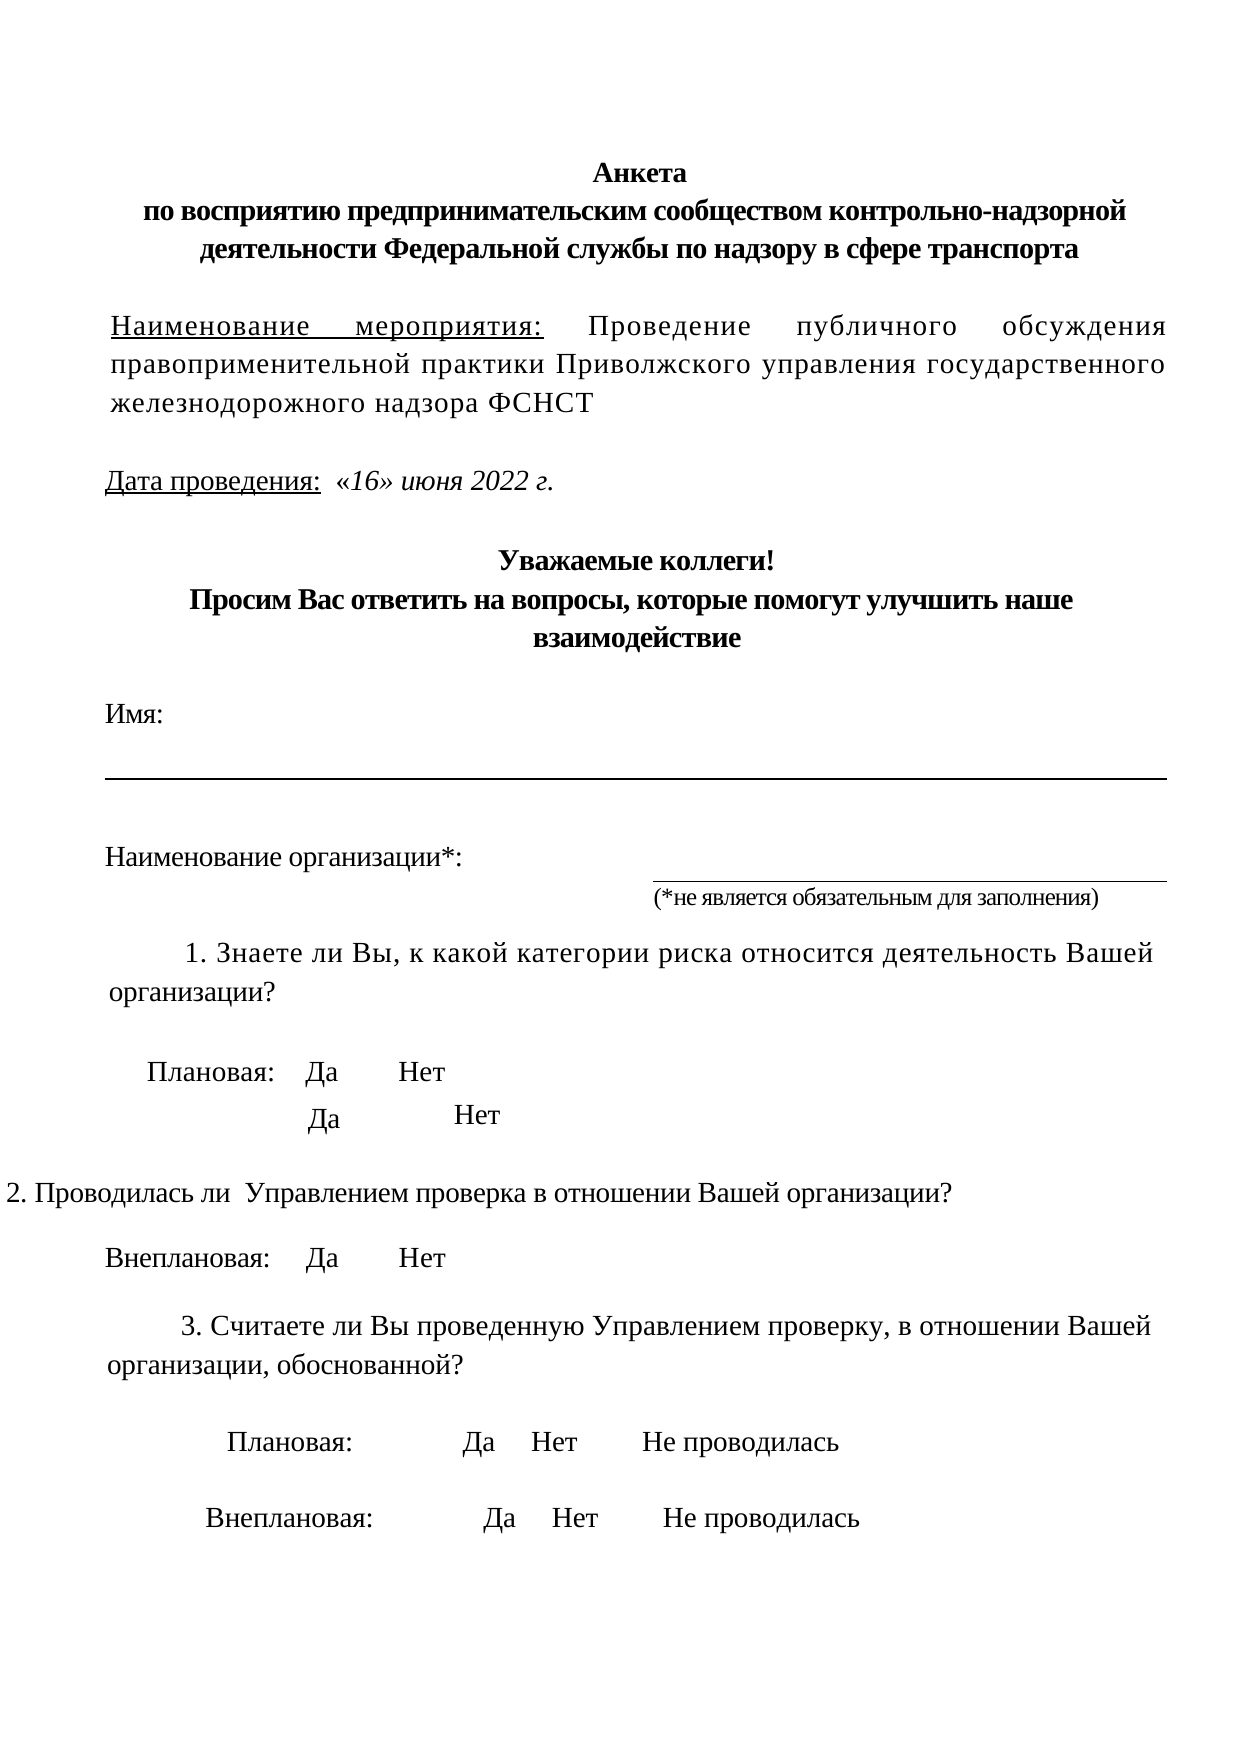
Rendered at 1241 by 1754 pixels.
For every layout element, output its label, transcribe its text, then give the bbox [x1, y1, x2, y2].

text взаимодействие [533, 617, 1167, 655]
text 2. Проводилась ли Управлением проверка в отношении Вашей организации? [6, 1175, 993, 1209]
text Плановая: Да Нет [147, 1054, 1167, 1087]
text Внеплановая: Да Нет [104, 1111, 1167, 1273]
text по восприятию предпринимательским сообществом контрольно-надзорной деятельности Федеральной службы по надзору в сфере транспорта [143, 189, 1167, 266]
text Уважаемые коллеги! [497, 540, 1167, 578]
text Плановая: Да Нет Не проводилась [104, 1419, 1167, 1459]
text Имя: [104, 696, 1167, 729]
text Анкета [113, 155, 1167, 189]
text Внеплановая: Да Нет Не проводилась [104, 1496, 1167, 1536]
text Дата проведения: «16» июня 2022 г. [104, 463, 1167, 497]
text 1. Знаете ли Вы, к какой категории риска относится деятельность Вашей организации? [108, 932, 1167, 1010]
text Да [308, 1102, 341, 1135]
text (*не является обязательным для заполнения) [653, 882, 1167, 911]
text 3. Считаете ли Вы проведенную Управлением проверку, в отношении Вашей организации, обоснованной? [107, 1303, 1167, 1383]
text Нет [454, 1097, 500, 1131]
text Наименование мероприятия: Проведение публичного обсуждения правоприменительной практики Приволжского управления государственного железнодорожного надзора ФСНСТ [110, 304, 1167, 420]
text Наименование организации*: [104, 839, 519, 873]
text Просим Вас ответить на вопросы, которые помогут улучшить наше [189, 578, 1167, 617]
